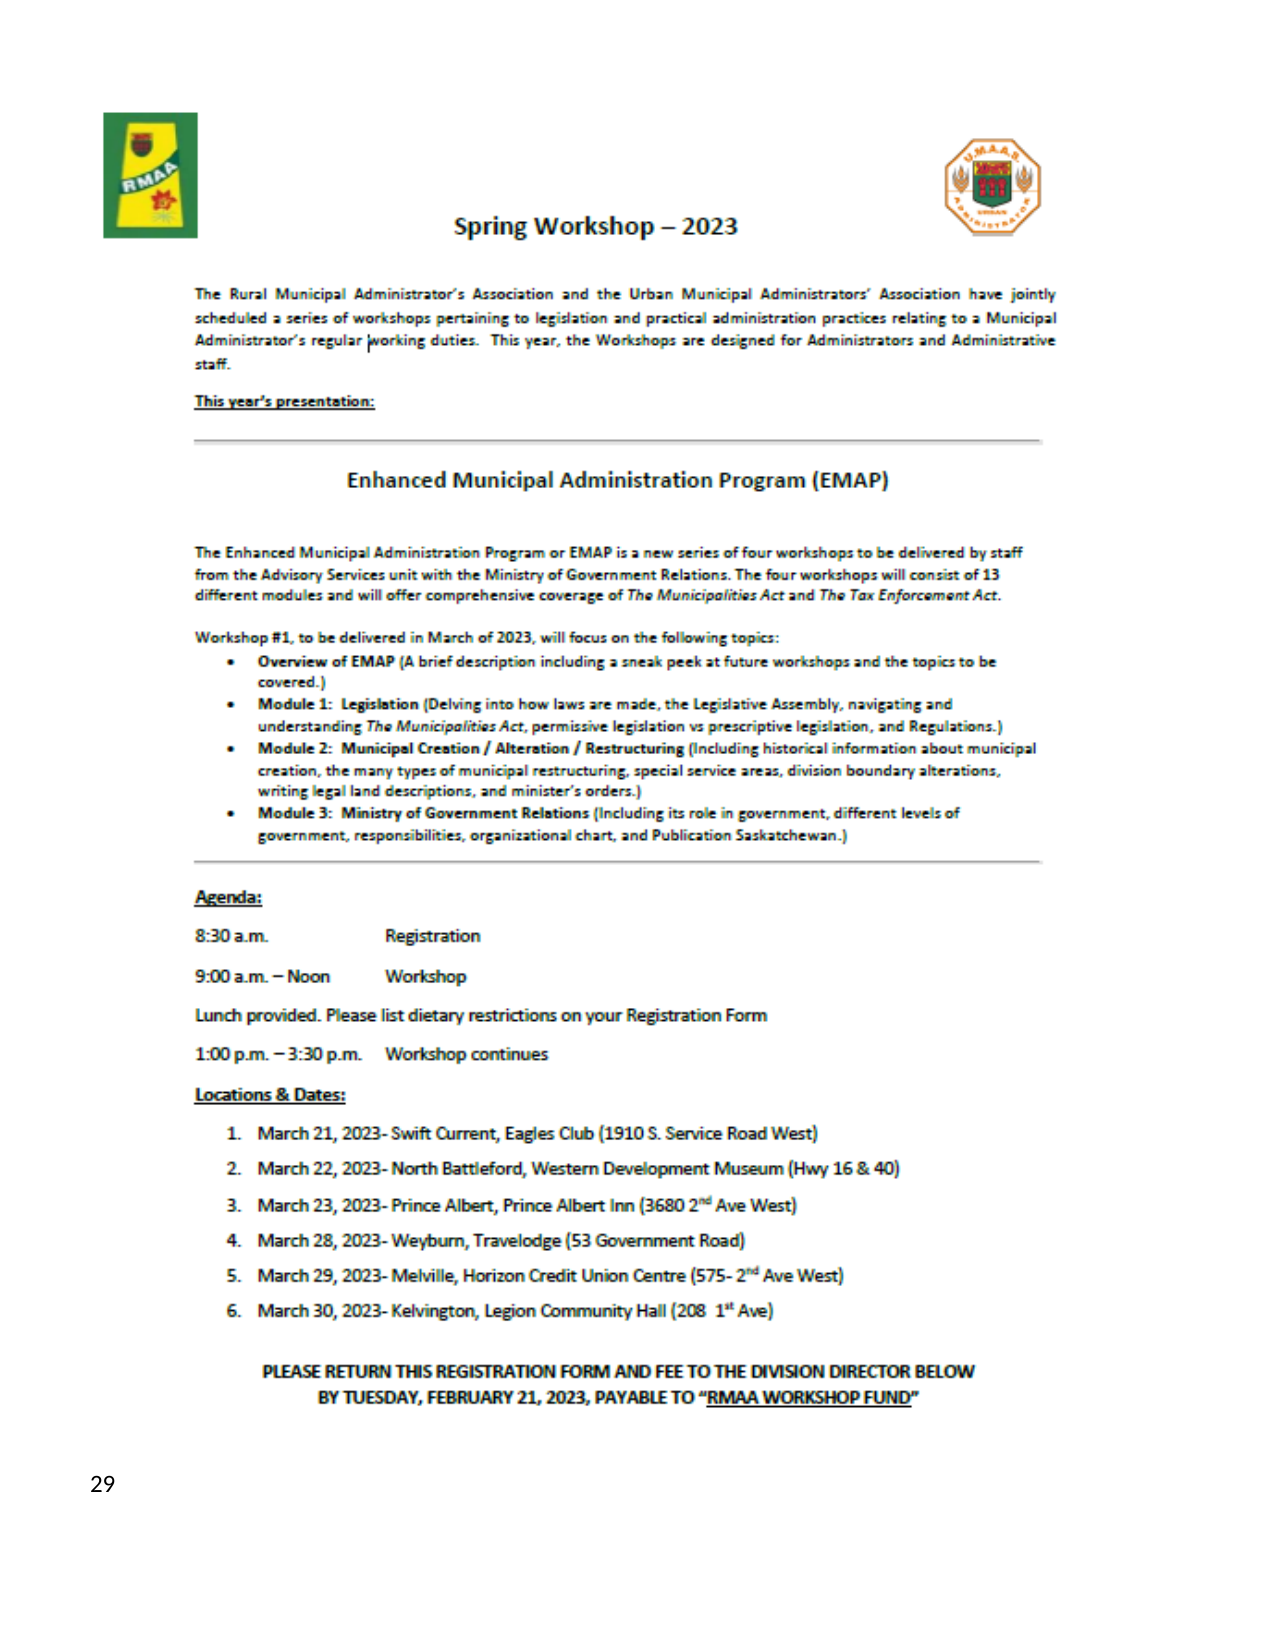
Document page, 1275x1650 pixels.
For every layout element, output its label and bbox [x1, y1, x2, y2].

picture [89, 89, 1133, 1467]
